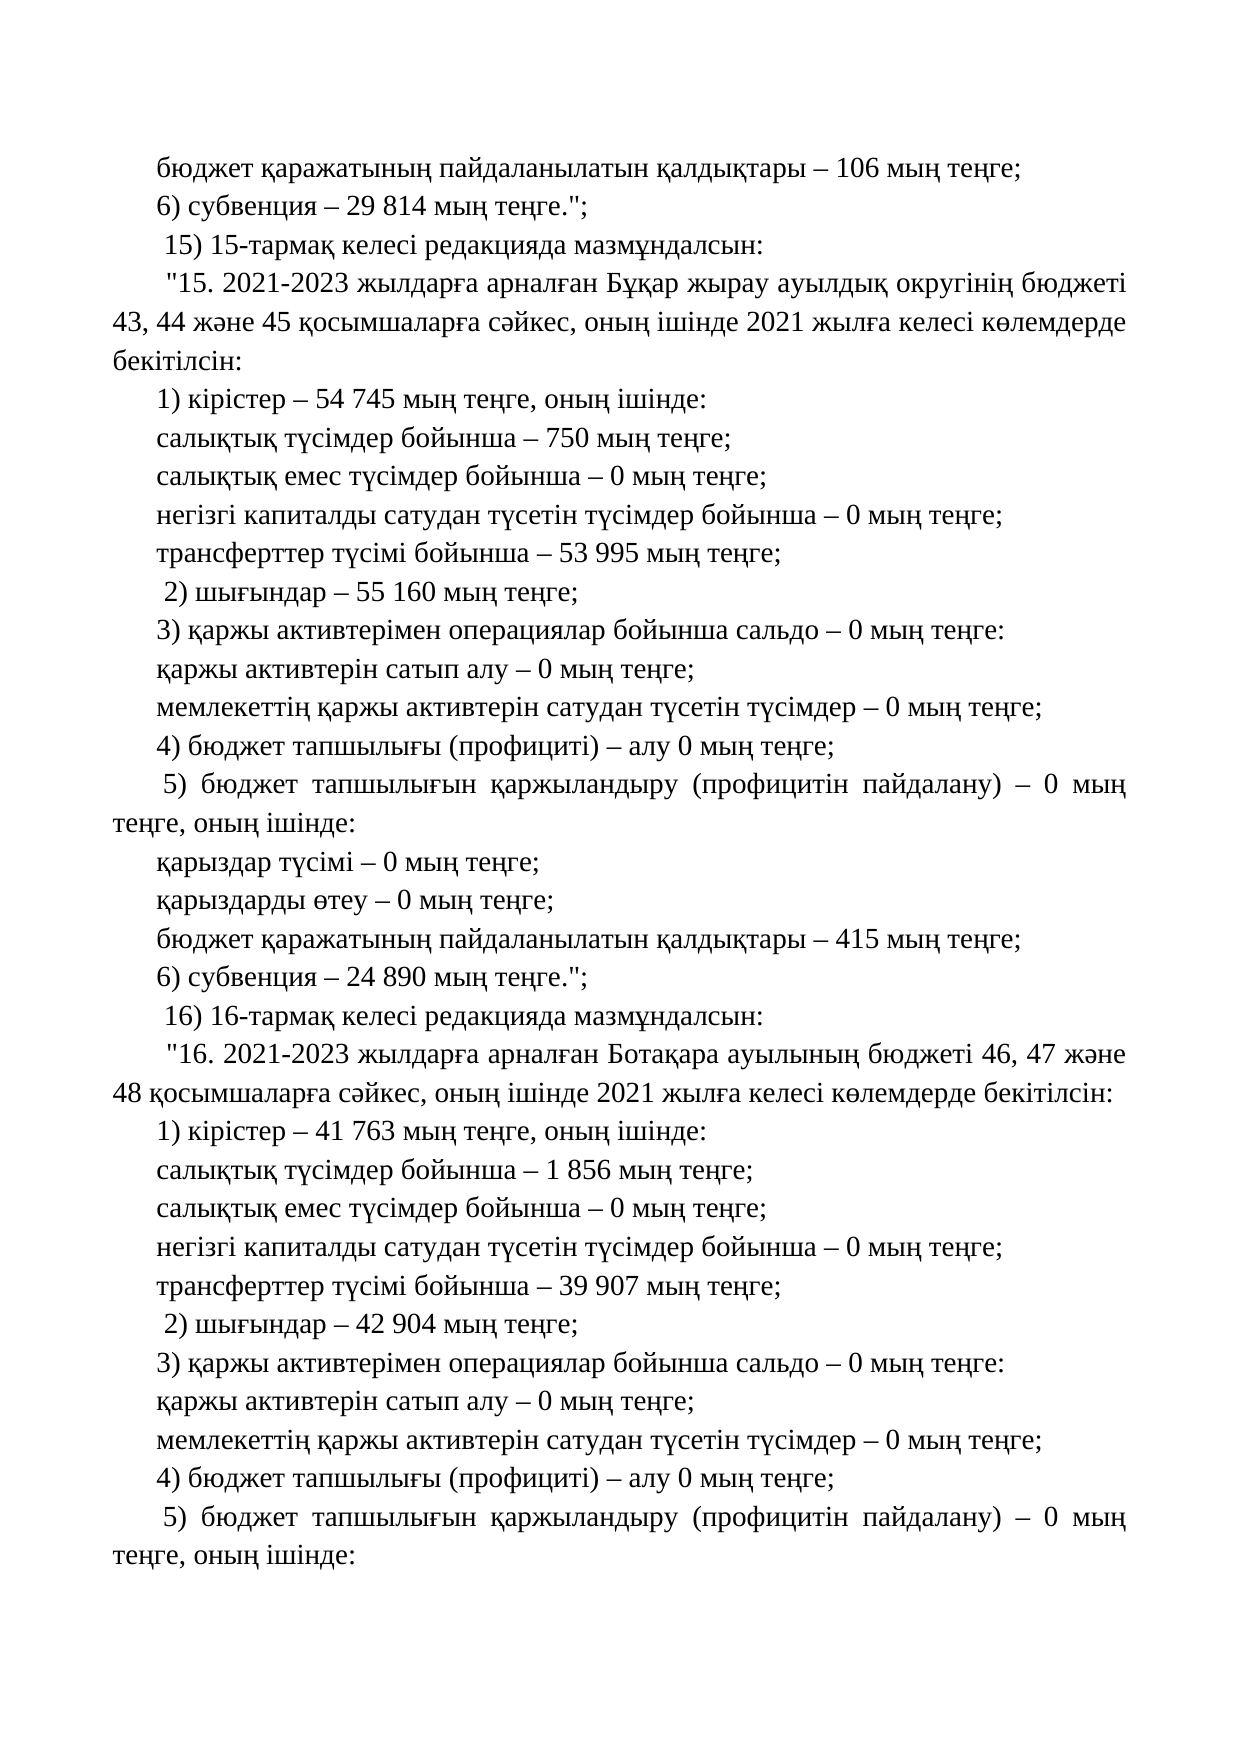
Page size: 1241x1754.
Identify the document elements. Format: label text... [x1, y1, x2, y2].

text қаржы активтерін сатып алу – 0 мың теңге; [112, 1383, 1128, 1417]
text 4) бюджет тапшылығы (профициті) – алу 0 мың теңге; [112, 1460, 1128, 1494]
text мемлекеттің қаржы активтерін сатудан түсетін түсімдер – 0 мың теңге; [112, 689, 1128, 723]
text салықтық түсімдер бойынша – 1 856 мың теңге; [112, 1152, 1128, 1186]
text 5) бюджет тапшылығын қаржыландыру (профицитін пайдалану) – 0 мың теңге, оның ішінде: [112, 1499, 1128, 1571]
text трансферттер түсімі бойынша – 53 995 мың теңге; [112, 535, 1128, 569]
text 5) бюджет тапшылығын қаржыландыру (профицитін пайдалану) – 0 мың теңге, оның ішінде: [112, 767, 1128, 839]
text 3) қаржы активтерімен операциялар бойынша сальдо – 0 мың теңге: [112, 1345, 1128, 1378]
text 6) субвенция – 24 890 мың теңге."; [112, 959, 1128, 993]
text 2) шығындар – 55 160 мың теңге; [112, 574, 1128, 607]
text 16) 16-тармақ келесі редакцияда мазмұндалсын: [112, 998, 1128, 1031]
text салықтық түсімдер бойынша – 750 мың теңге; [112, 420, 1128, 453]
text 15) 15-тармақ келесі редакцияда мазмұндалсын: [112, 227, 1128, 261]
text мемлекеттің қаржы активтерін сатудан түсетін түсімдер – 0 мың теңге; [112, 1422, 1128, 1455]
text салықтық емес түсімдер бойынша – 0 мың теңге; [112, 458, 1128, 492]
text 3) қаржы активтерімен операциялар бойынша сальдо – 0 мың теңге: [112, 612, 1128, 646]
text "16. 2021-2023 жылдарға арналған Ботақара ауылының бюджеті 46, 47 және 48 қосымшаларға сәйкес, оның ішінде 2021 жылға келесі көлемдерде бекітілсін: [112, 1036, 1128, 1108]
text 6) субвенция – 29 814 мың теңге."; [112, 188, 1128, 222]
text негізгі капиталды сатудан түсетін түсімдер бойынша – 0 мың теңге; [112, 1229, 1128, 1263]
text қаржы активтерін сатып алу – 0 мың теңге; [112, 651, 1128, 684]
text қарыздарды өтеу – 0 мың теңге; [112, 882, 1128, 916]
text трансферттер түсімі бойынша – 39 907 мың теңге; [112, 1268, 1128, 1301]
text 1) кірістер – 41 763 мың теңге, оның ішінде: [112, 1113, 1128, 1147]
text 1) кірістер – 54 745 мың теңге, оның ішінде: [112, 381, 1128, 415]
text салықтық емес түсімдер бойынша – 0 мың теңге; [112, 1191, 1128, 1224]
text 2) шығындар – 42 904 мың теңге; [112, 1306, 1128, 1340]
text 4) бюджет тапшылығы (профициті) – алу 0 мың теңге; [112, 728, 1128, 762]
text бюджет қаражатының пайдаланылатын қалдықтары – 415 мың теңге; [112, 921, 1128, 954]
text негізгі капиталды сатудан түсетін түсімдер бойынша – 0 мың теңге; [112, 497, 1128, 530]
text "15. 2021-2023 жылдарға арналған Бұқар жырау ауылдық округінің бюджеті 43, 44 және 45 қосымшаларға сәйкес, оның ішінде 2021 жылға келесі көлемдерде бекітілсін: [112, 266, 1128, 376]
text қарыздар түсімі – 0 мың теңге; [112, 844, 1128, 877]
text бюджет қаражатының пайдаланылатын қалдықтары – 106 мың теңге; [112, 150, 1128, 183]
